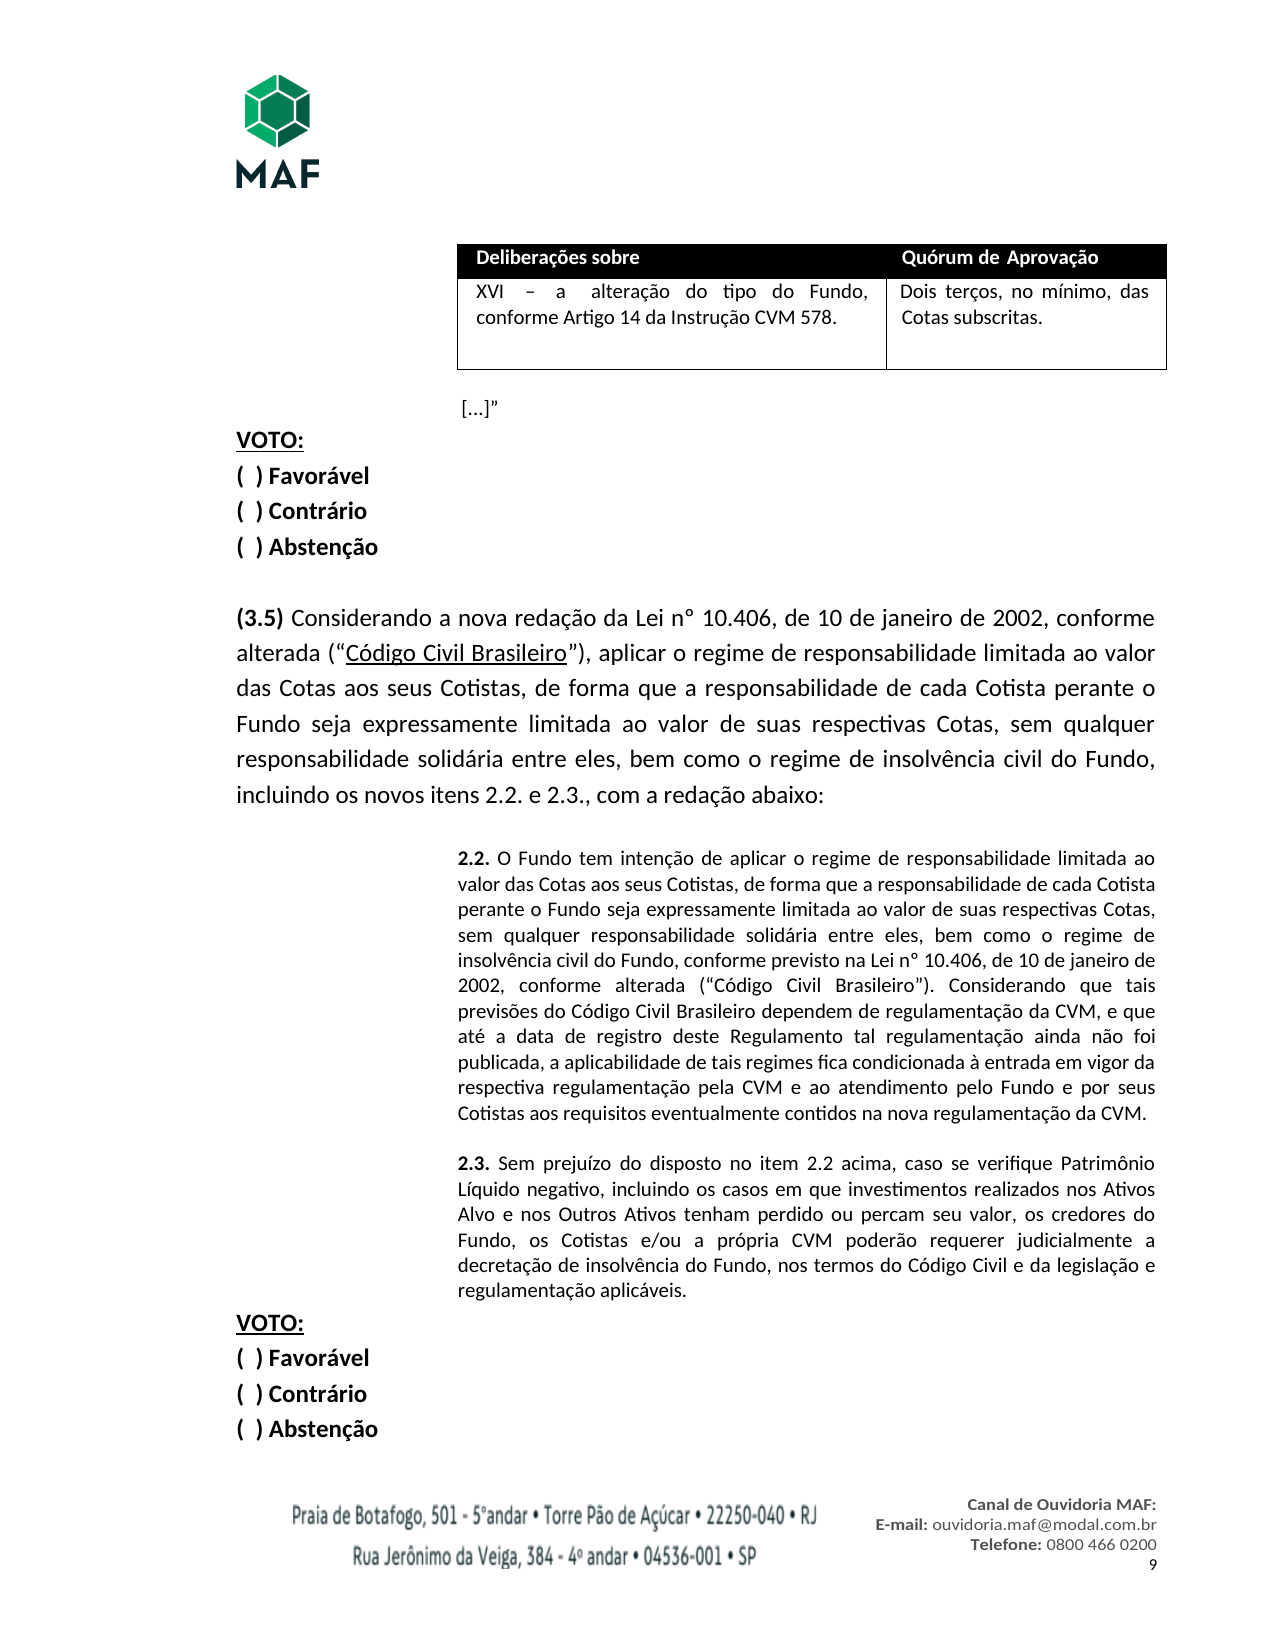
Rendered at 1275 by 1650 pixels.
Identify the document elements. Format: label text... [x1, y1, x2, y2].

text ( ) Favorável [236, 456, 1157, 491]
text ( ) Contrário [236, 1374, 1157, 1409]
text [...]” [461, 395, 1157, 421]
text ( ) Contrário [236, 491, 1157, 527]
text 2.3. Sem prejuízo do disposto no item 2.2 acima, caso se verifique Patrimônio Líquido negativo, incluindo os casos em que investimentos realizados nos Ativos Alvo e nos Outros Ativos tenham perdido ou percam seu valor, os credores do Fundo, os Cotistas e/ou a própria CVM poderão requerer judicialmente a decretação de insolvência do Fundo, nos termos do Código Civil e da legislação e regulamentação aplicáveis. [458, 1151, 1157, 1303]
table_cell XVI – a alteração do tipo do Fundo, conforme Artigo 14 da Instrução CVM 578. [458, 279, 886, 369]
table_header Quórum de Aprovação [887, 245, 1166, 278]
text ( ) Abstenção [236, 1409, 1157, 1445]
text VOTO: [236, 1303, 1157, 1338]
text VOTO: [236, 421, 1157, 456]
text (3.5) Considerando a nova redação da Lei nº 10.406, de 10 de janeiro de 2002, conforme alterada (“Código Civil Brasileiro”), aplicar o regime de responsabilidade limitada ao valor das Cotas aos seus Cotistas, de forma que a responsabilidade de cada Cotista perante o Fundo seja expressamente limitada ao valor de suas respectivas Cotas, sem qualquer responsabilidade solidária entre eles, bem como o regime de insolvência civil do Fundo, incluindo os novos itens 2.2. e 2.3., com a redação abaixo: [236, 598, 1157, 810]
text ( ) Favorável [236, 1338, 1157, 1374]
table_cell Dois terços, no mínimo, das Cotas subscritas. [887, 279, 1166, 369]
picture [236, 75, 319, 188]
text ( ) Abstenção [236, 527, 1157, 562]
text 2.2. O Fundo tem intenção de aplicar o regime de responsabilidade limitada ao valor das Cotas aos seus Cotistas, de forma que a responsabilidade de cada Cotista perante o Fundo seja expressamente limitada ao valor de suas respectivas Cotas, sem qualquer responsabilidade solidária entre eles, bem como o regime de insolvência civil do Fundo, conforme previsto na Lei nº 10.406, de 10 de janeiro de 2002, conforme alterada (“Código Civil Brasileiro”). Considerando que tais previsões do Código Civil Brasileiro dependem de regulamentação da CVM, e que até a data de registro deste Regulamento tal regulamentação ainda não foi publicada, a aplicabilidade de tais regimes fica condicionada à entrada em vigor da respectiva regulamentação pela CVM e ao atendimento pelo Fundo e por seus Cotistas aos requisitos eventualmente contidos na nova regulamentação da CVM. [458, 846, 1157, 1125]
table_header Deliberações sobre [458, 245, 886, 278]
